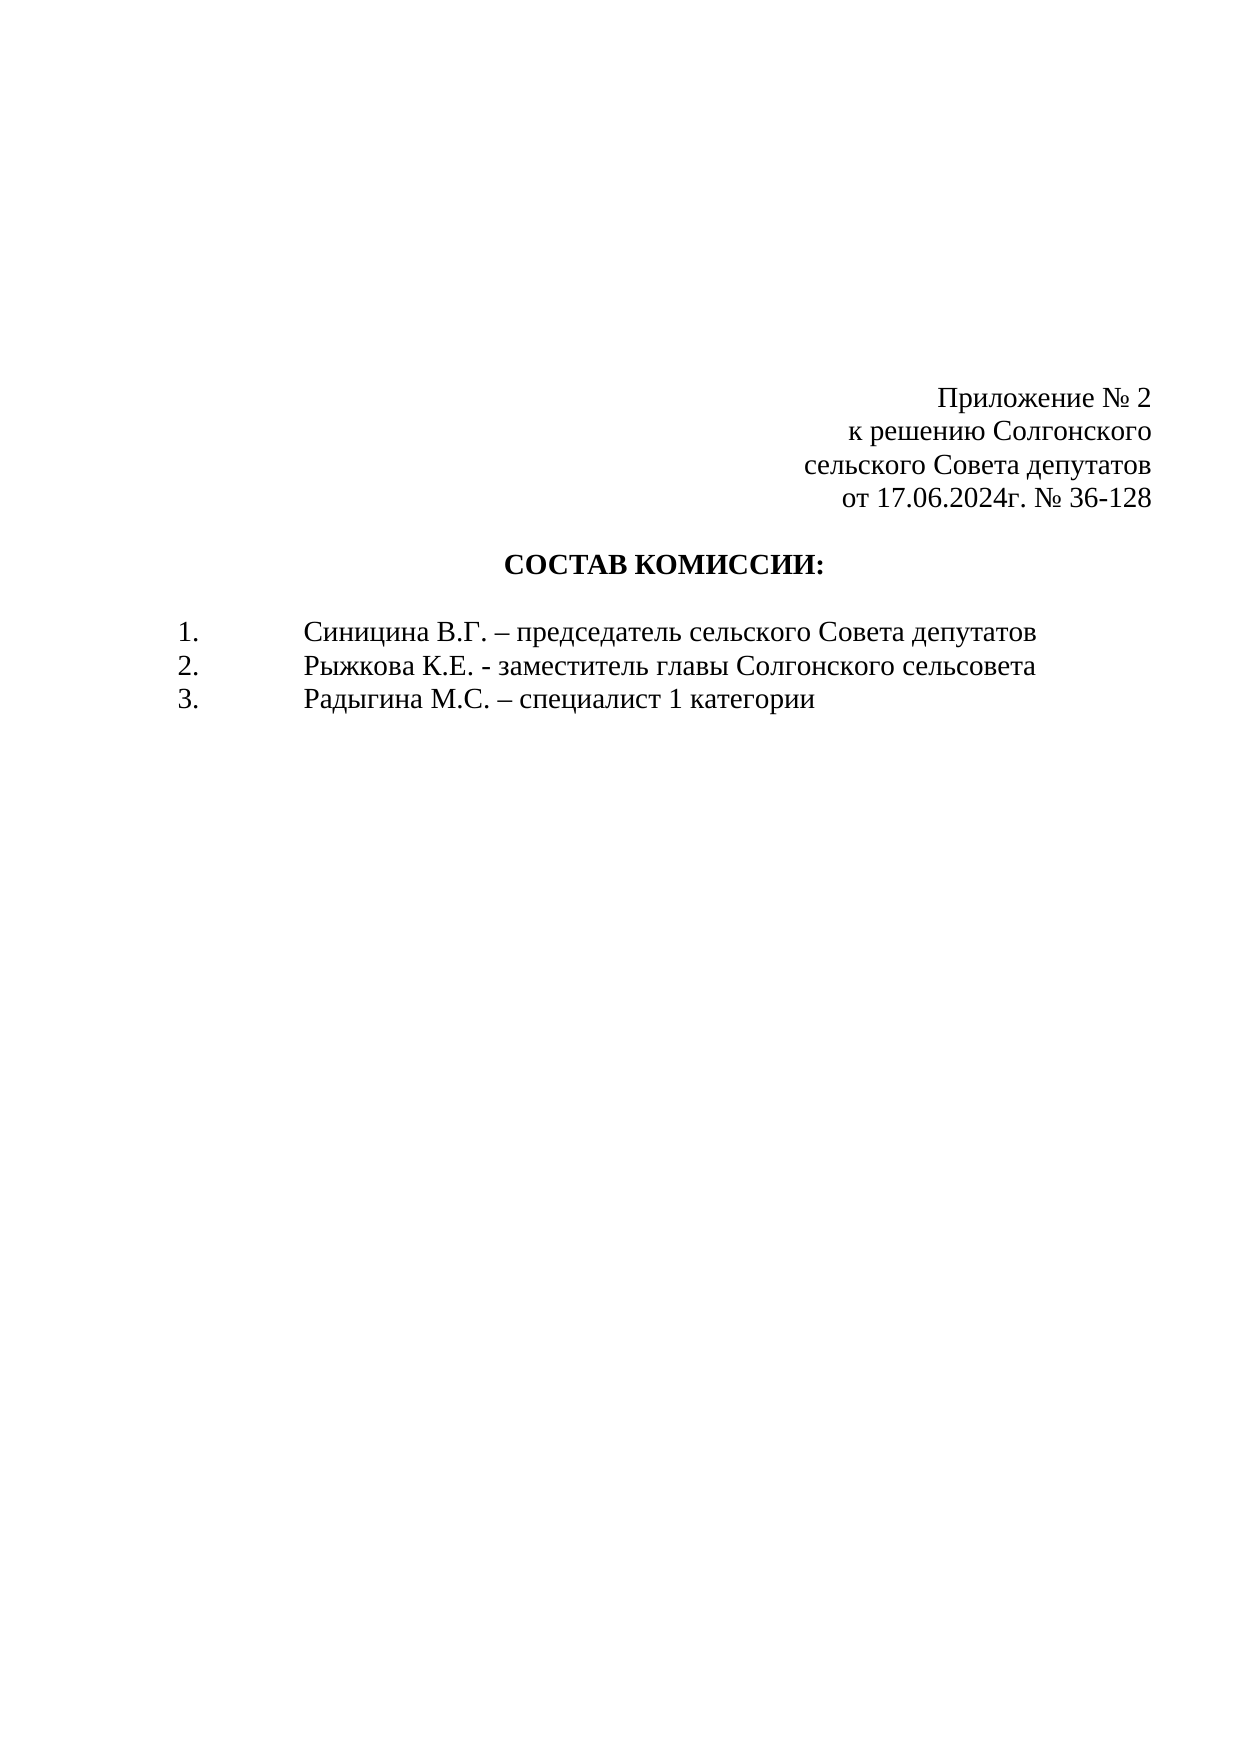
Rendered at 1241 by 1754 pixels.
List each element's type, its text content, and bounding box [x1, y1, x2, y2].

text сельского Совета депутатов [177, 447, 1152, 480]
list Рыжкова К.Е. - заместитель главы Солгонского сельсовета [177, 648, 1152, 682]
list Радыгина М.С. – специалист 1 категории [177, 682, 1152, 715]
list Синицина В.Г. – председатель сельского Совета депутатов [177, 614, 1152, 648]
text Приложение № 2 [177, 380, 1152, 413]
text от 17.06.2024г. № 36-128 [177, 480, 1152, 514]
text к решению Солгонского [177, 413, 1152, 447]
text СОСТАВ КОМИССИИ: [177, 547, 1152, 581]
